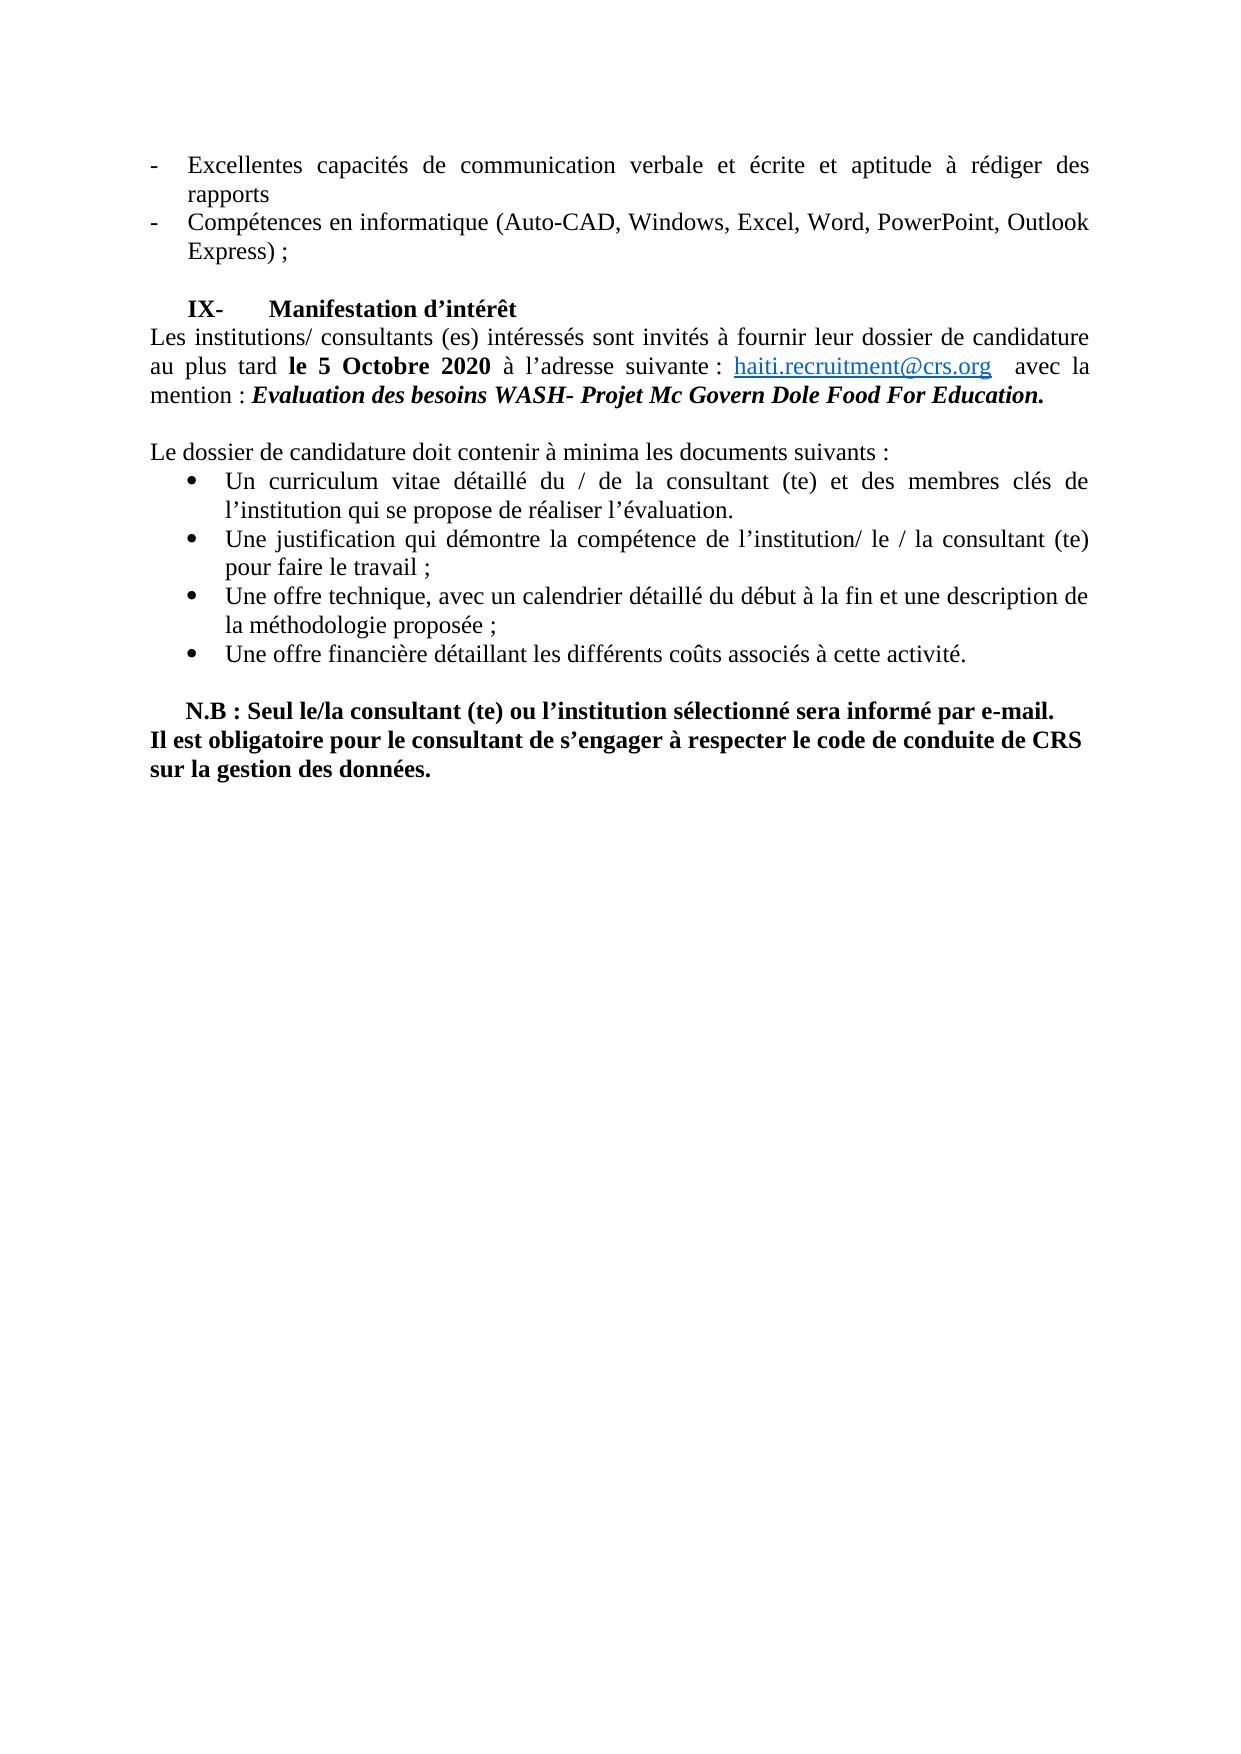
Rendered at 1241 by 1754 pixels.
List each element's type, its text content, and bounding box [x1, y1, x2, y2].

list Une justification qui démontre la compétence de l’institution/ le / la consultant (te) pour faire le travail ; [187, 524, 1090, 581]
text Le dossier de candidature doit contenir à minima les documents suivants : [150, 437, 1090, 466]
list Manifestation d’intérêt [187, 294, 1090, 322]
list Compétences en informatique (Auto-CAD, Windows, Excel, Word, PowerPoint, Outlook Express) ; [150, 207, 1090, 265]
text Il est obligatoire pour le consultant de s’engager à respecter le code de conduite de CRS sur la gestion des données. [150, 725, 1090, 782]
text N.B : Seul le/la consultant (te) ou l’institution sélectionné sera informé par e-mail. [150, 696, 1090, 725]
text Les institutions/ consultants (es) intéressés sont invités à fournir leur dossier de candidature au plus tard le 5 Octobre 2020 à l’adresse suivante : haiti.recruitment@crs.org avec la mention : Evaluation des besoins WASH- Projet Mc Govern Dole Food For Education. [150, 322, 1090, 409]
list Excellentes capacités de communication verbale et écrite et aptitude à rédiger des rapports [150, 150, 1090, 207]
list Un curriculum vitae détaillé du / de la consultant (te) et des membres clés de l’institution qui se propose de réaliser l’évaluation. [187, 466, 1090, 524]
list Une offre financière détaillant les différents coûts associés à cette activité. [187, 639, 1090, 667]
list Une offre technique, avec un calendrier détaillé du début à la fin et une description de la méthodologie proposée ; [187, 581, 1090, 639]
